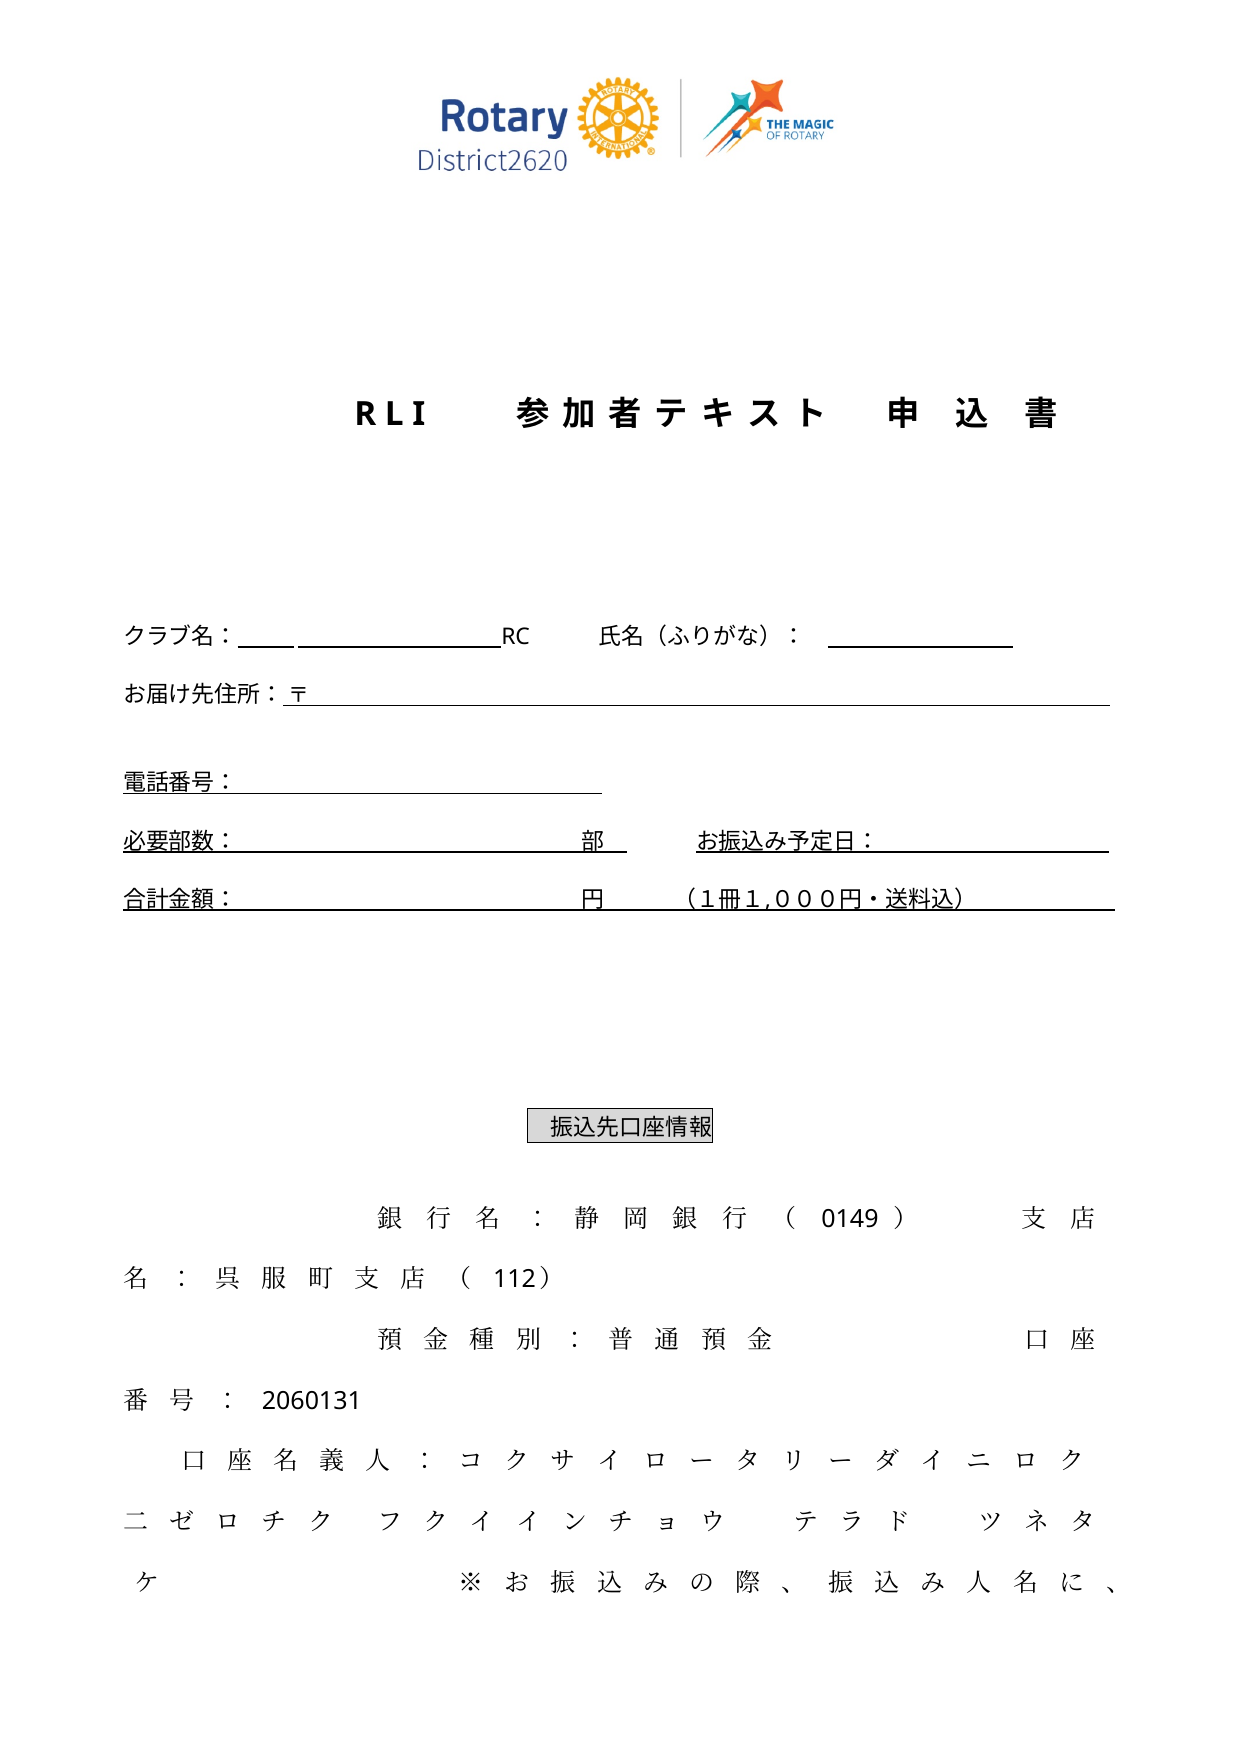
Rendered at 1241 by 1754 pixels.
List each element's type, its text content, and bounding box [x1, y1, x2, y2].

text 振込先口座情報 [123, 1095, 1117, 1156]
text 銀行名：静岡銀行（0149） 支店名：呉服町支店（112） [123, 1186, 1117, 1307]
text 合計金額： 円 （１冊１,０００円・送料込） [123, 884, 1117, 913]
picture [362, 59, 879, 188]
text 必要部数： 部 お振込み予定日： [123, 826, 1117, 855]
text 電話番号： [123, 767, 1117, 797]
text お届け先住所： 〒 [123, 679, 1117, 708]
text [123, 1429, 1117, 1611]
text R L I 参加者テキスト 申 込 書 [123, 381, 1117, 441]
text クラブ名： RC 氏名（ふりがな）： [123, 621, 1117, 650]
text 預金種別：普通預金 口座番号：2060131 [123, 1307, 1117, 1429]
